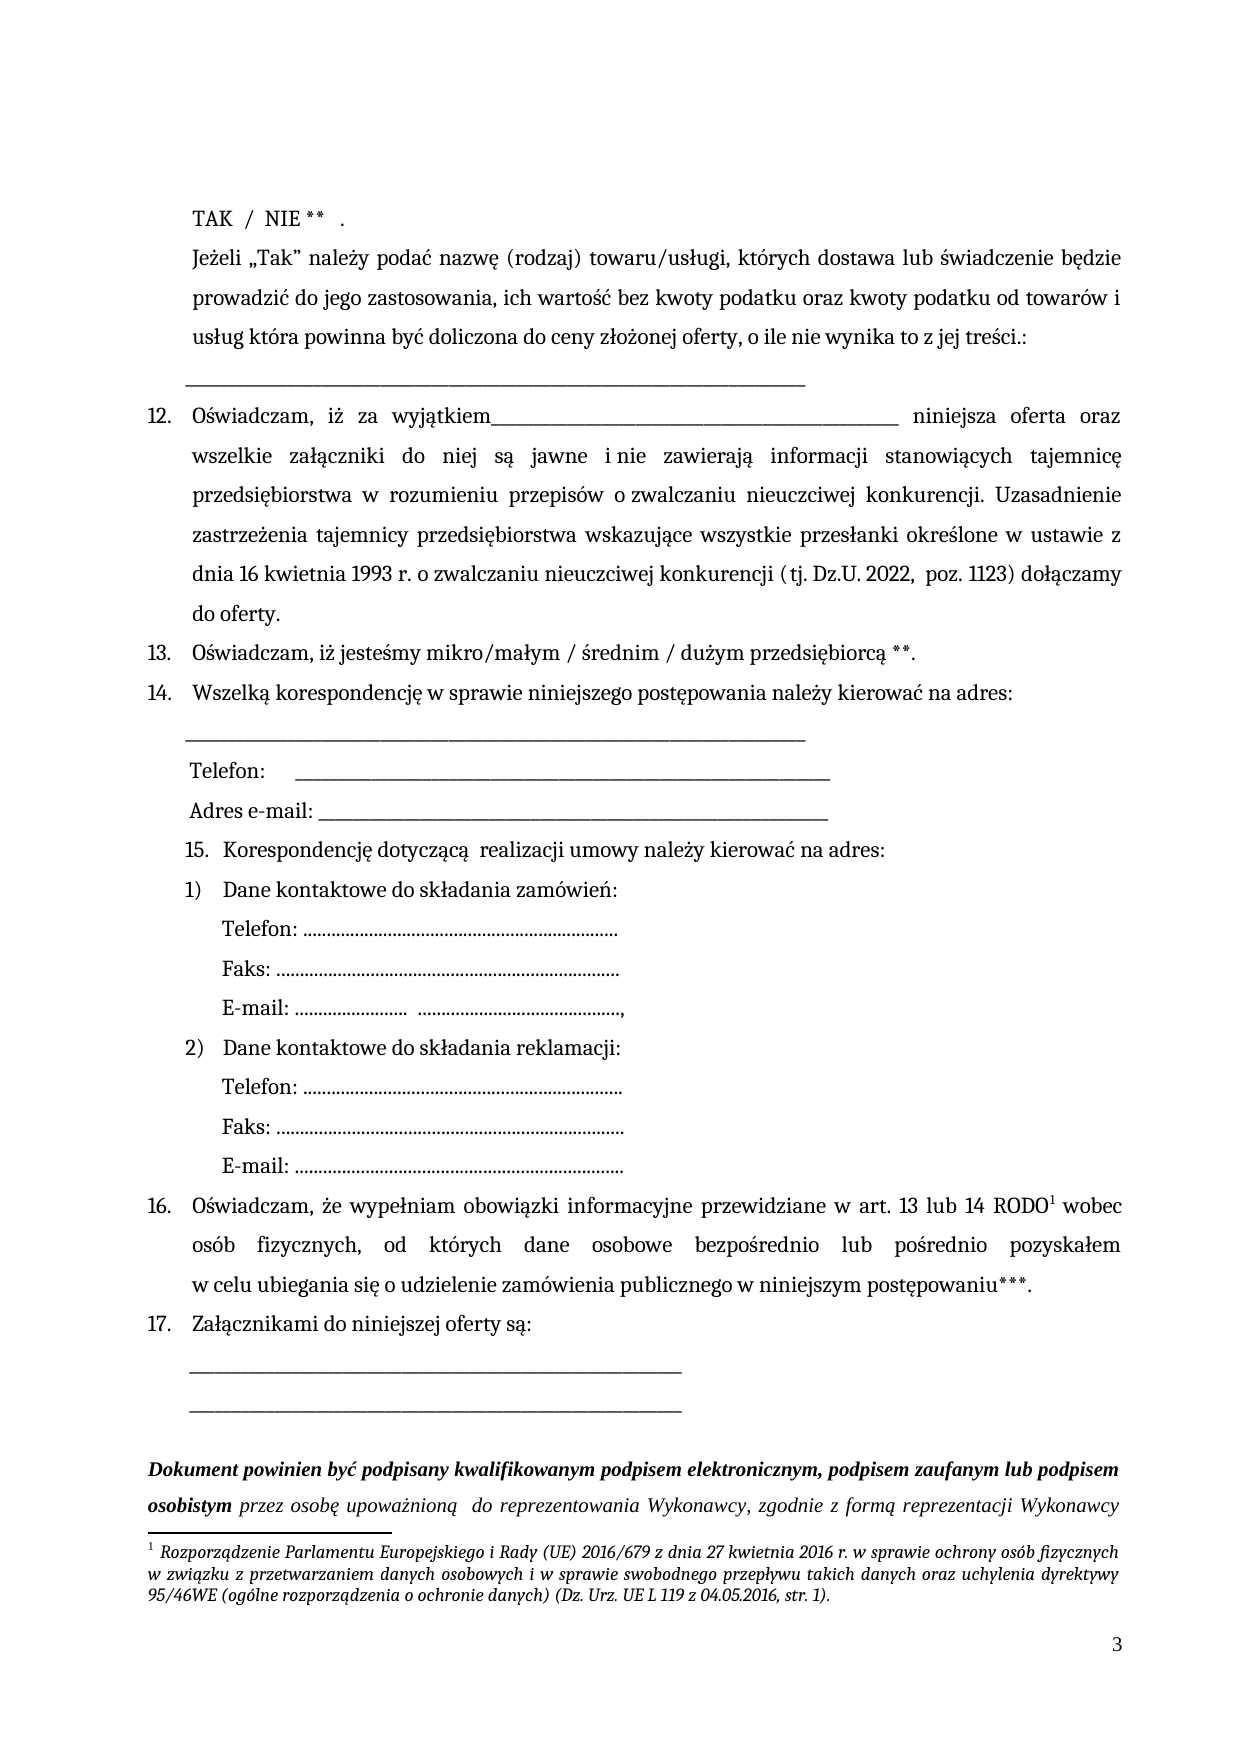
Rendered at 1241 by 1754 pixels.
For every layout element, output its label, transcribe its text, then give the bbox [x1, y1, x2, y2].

text Telefon: .................................................................... [148, 1074, 1122, 1101]
list E-mail: ........................ ..........................................., [192, 995, 1122, 1022]
text _________________________________________________________________________ [185, 363, 1122, 390]
text Adres e-mail: ____________________________________________________________ [189, 798, 1122, 824]
text __________________________________________________________ [189, 1390, 1122, 1416]
text TAK / NIE ** . [192, 206, 1122, 232]
text E-mail: ...................................................................... [148, 1153, 1122, 1179]
text Faks: .......................................................................... [148, 1114, 1122, 1140]
list Wszelką korespondencję w sprawie niniejszego postępowania należy kierować na adres: [148, 679, 1122, 706]
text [148, 1457, 1122, 1517]
list Oświadczam, że wypełniam obowiązki informacyjne przewidziane w art. 13 lub 14 RODO wobec osób fizycznych, od których dane osobowe bezpośrednio lub pośrednio pozyskałem w celu ubiegania się o udzielenie zamówienia publicznego w niniejszym postępowaniu***. [148, 1193, 1122, 1298]
text Telefon: ................................................................... [148, 916, 1122, 943]
text Telefon: _______________________________________________________________ [189, 758, 1122, 785]
list Jeżeli „Tak” należy podać nazwę (rodzaj) towaru/usługi, których dostawa lub świadczenie będzie prowadzić do jego zastosowania, ich wartość bez kwoty podatku oraz kwoty podatku od towarów i usług która powinna być doliczona do ceny złożonej oferty, o ile nie wynika to z jej treści.: [192, 245, 1122, 350]
text Faks: ......................................................................... [148, 956, 1122, 982]
text __________________________________________________________ [189, 1351, 1122, 1377]
list Korespondencję dotyczącą realizacji umowy należy kierować na adres: [185, 837, 1122, 864]
list Oświadczam, iż za wyjątkiem________________________________________________ niniejsza oferta oraz wszelkie załączniki do niej są jawne i nie zawierają informacji stanowiących tajemnicę przedsiębiorstwa w rozumieniu przepisów o zwalczaniu nieuczciwej konkurencji. Uzasadnienie zastrzeżenia tajemnicy przedsiębiorstwa wskazujące wszystkie przesłanki określone w ustawie z dnia 16 kwietnia 1993 r. o zwalczaniu nieuczciwej konkurencji (tj. Dz.U. 2022, poz. 1123) dołączamy do oferty. [148, 403, 1122, 627]
list Załącznikami do niniejszej oferty są: [148, 1311, 1122, 1337]
list Dane kontaktowe do składania zamówień: [185, 877, 1122, 903]
text _________________________________________________________________________ [185, 719, 1122, 745]
list Oświadczam, iż jesteśmy mikro/małym / średnim / dużym przedsiębiorcą **. [148, 640, 1122, 666]
list Dane kontaktowe do składania reklamacji: [185, 1035, 1122, 1061]
